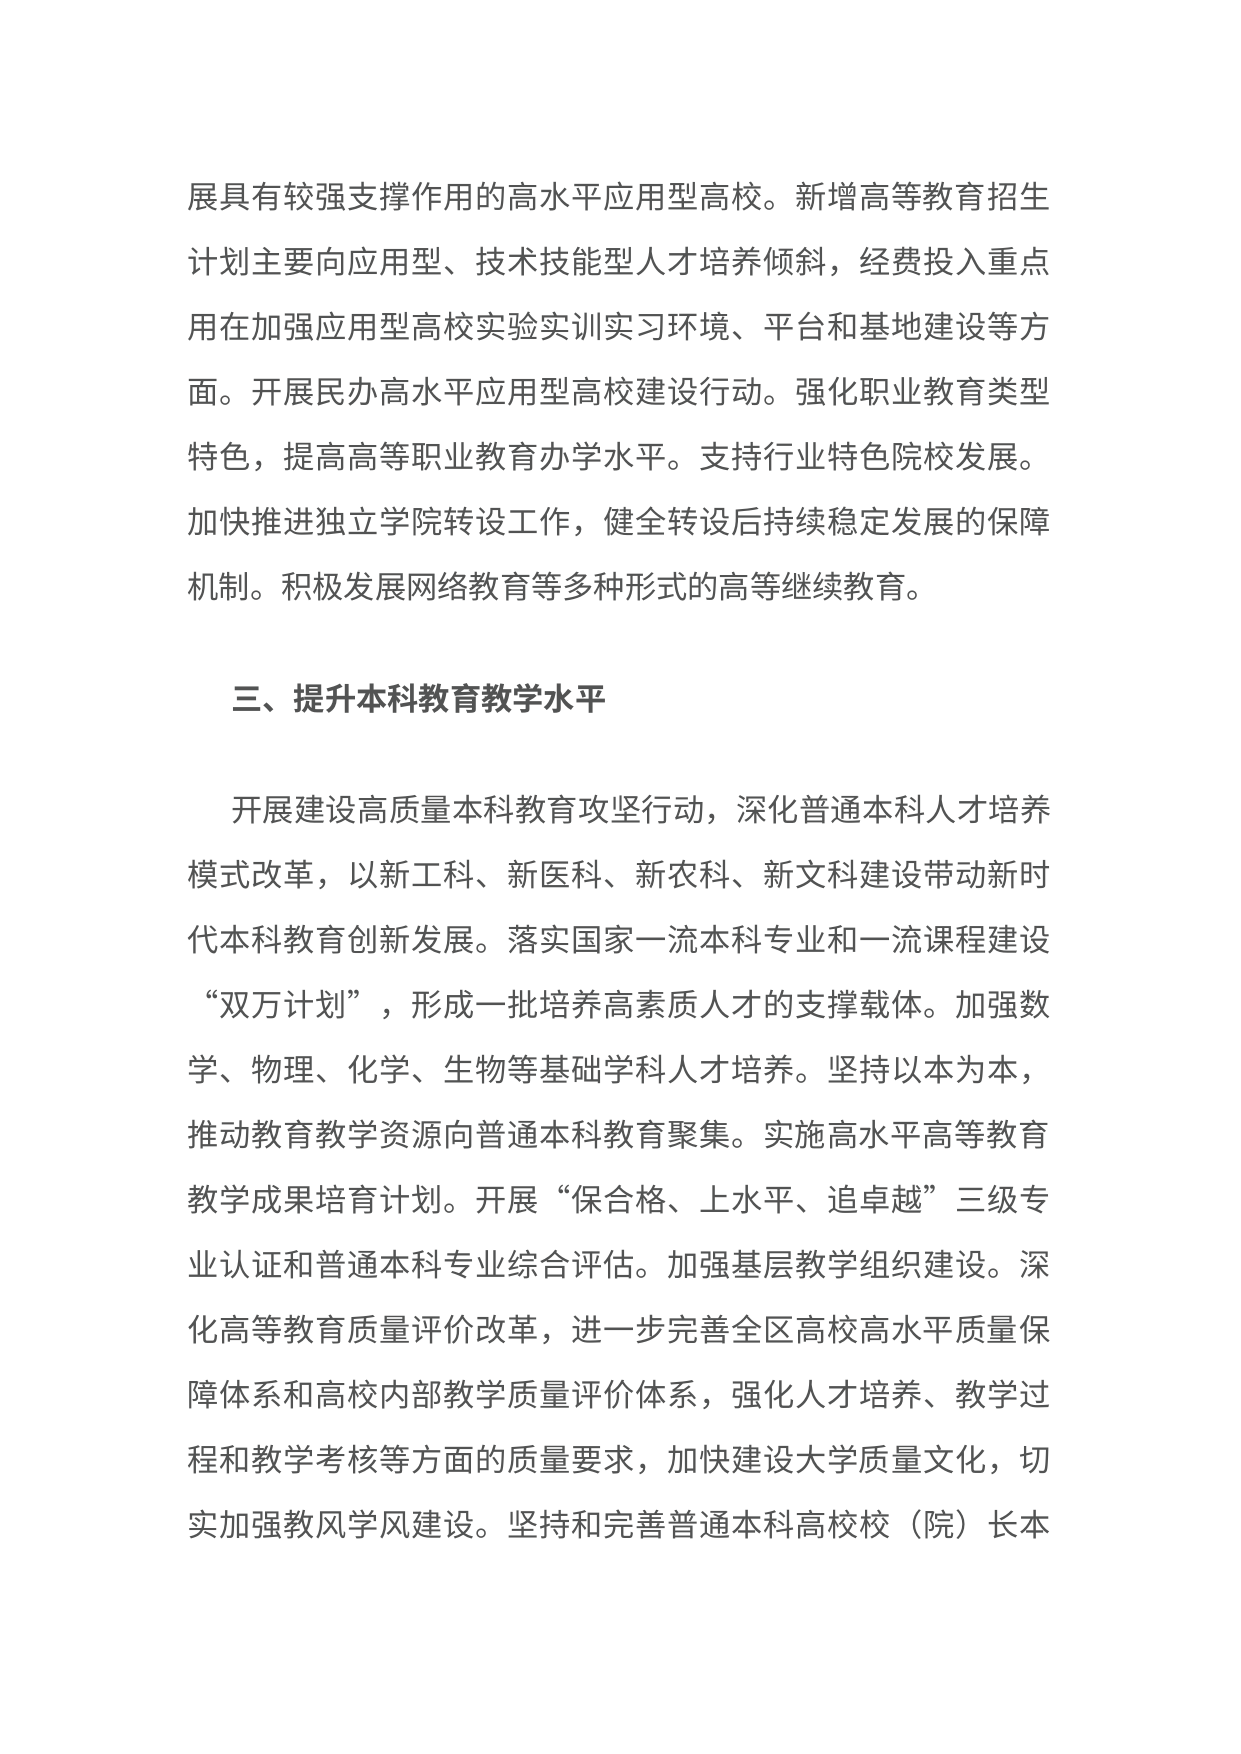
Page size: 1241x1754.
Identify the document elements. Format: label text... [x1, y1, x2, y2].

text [187, 162, 1053, 617]
text 三、提升本科教育教学水平 [187, 664, 1053, 729]
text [187, 776, 1053, 1556]
